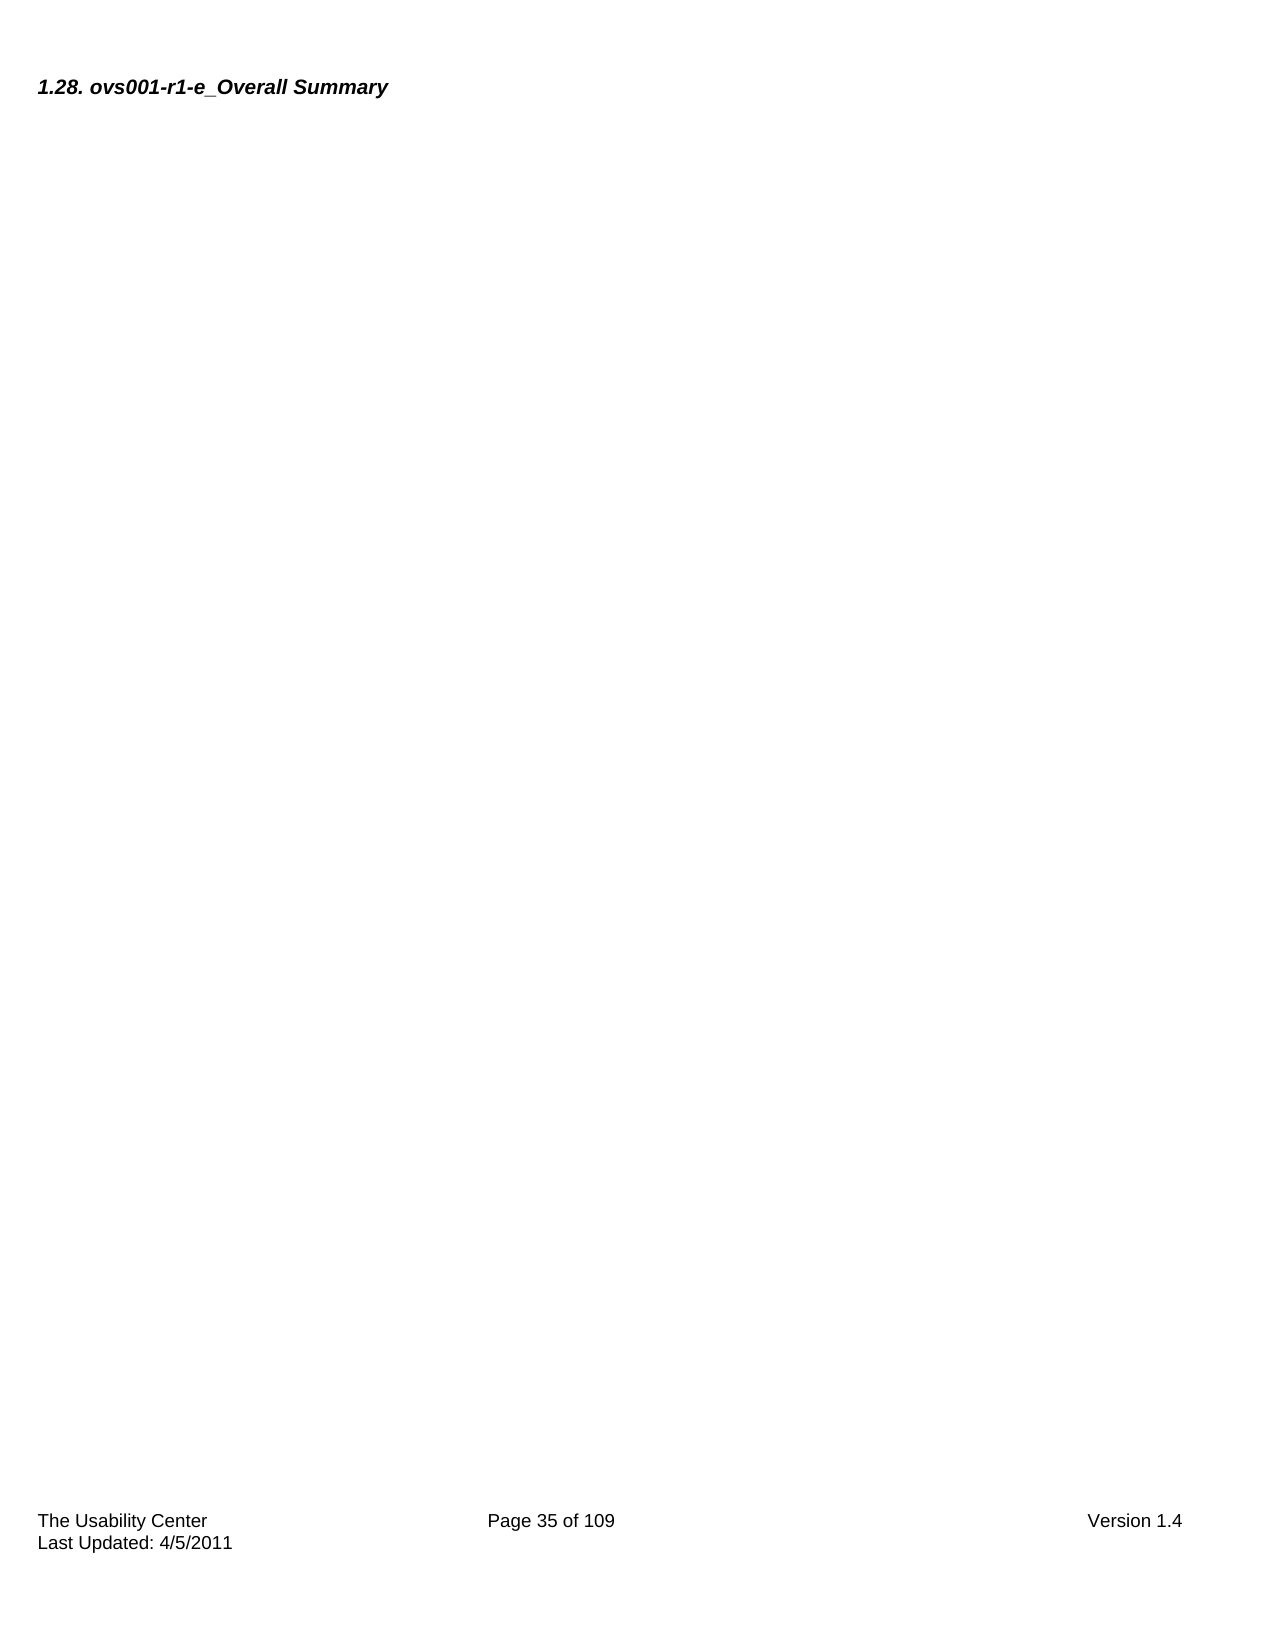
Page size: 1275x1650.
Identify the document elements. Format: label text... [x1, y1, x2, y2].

subtitle ovs001-r1-e_Overall Summary [37, 75, 1237, 99]
